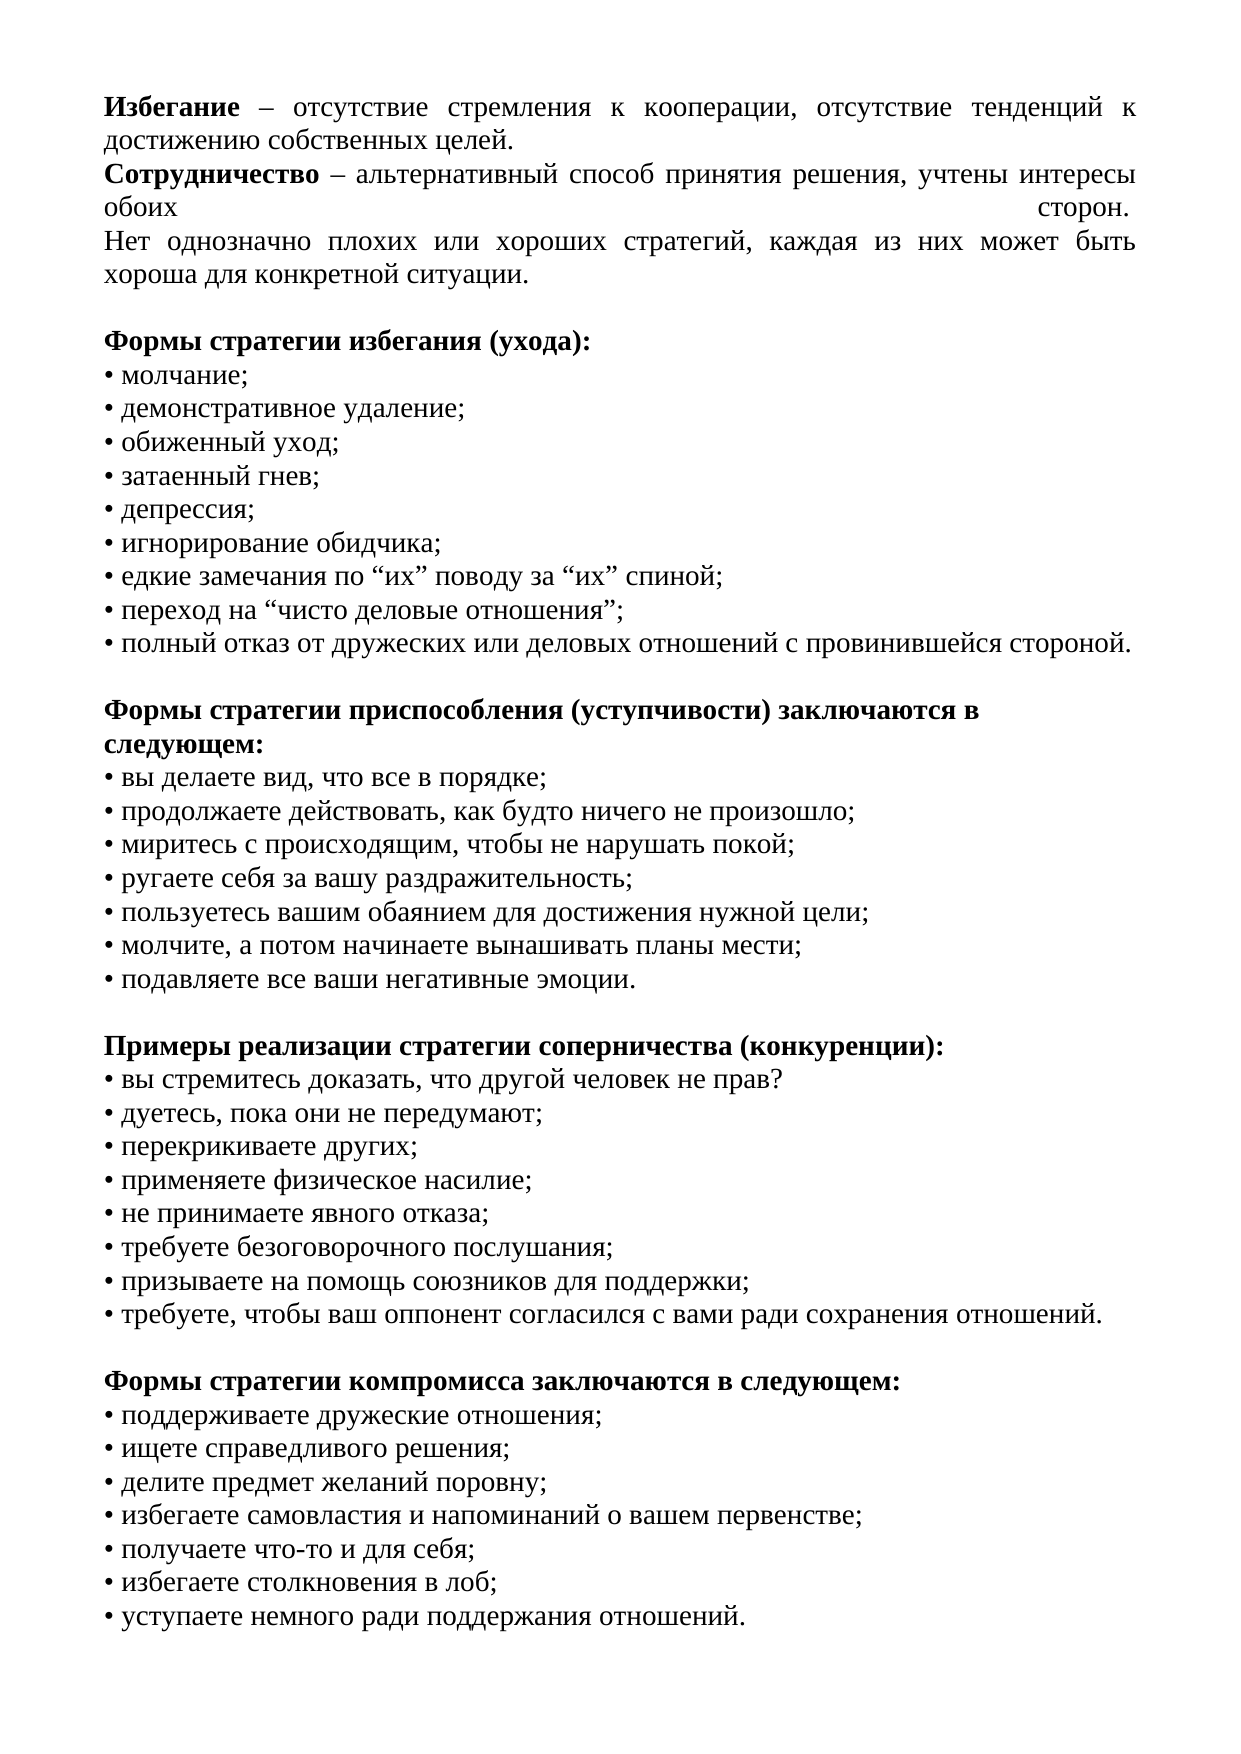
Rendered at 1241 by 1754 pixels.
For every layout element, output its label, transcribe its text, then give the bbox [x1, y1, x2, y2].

text Избегание – отсутствие стремления к кооперации, отсутствие тенденций к достижению собственных целей. [103, 89, 1137, 156]
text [103, 323, 1137, 1665]
text Сотрудничество – альтернативный способ принятия решения, учтены интересы обоих сторон. Нет однозначно плохих или хороших стратегий, каждая из них может быть хороша для конкретной ситуации. [103, 156, 1137, 290]
